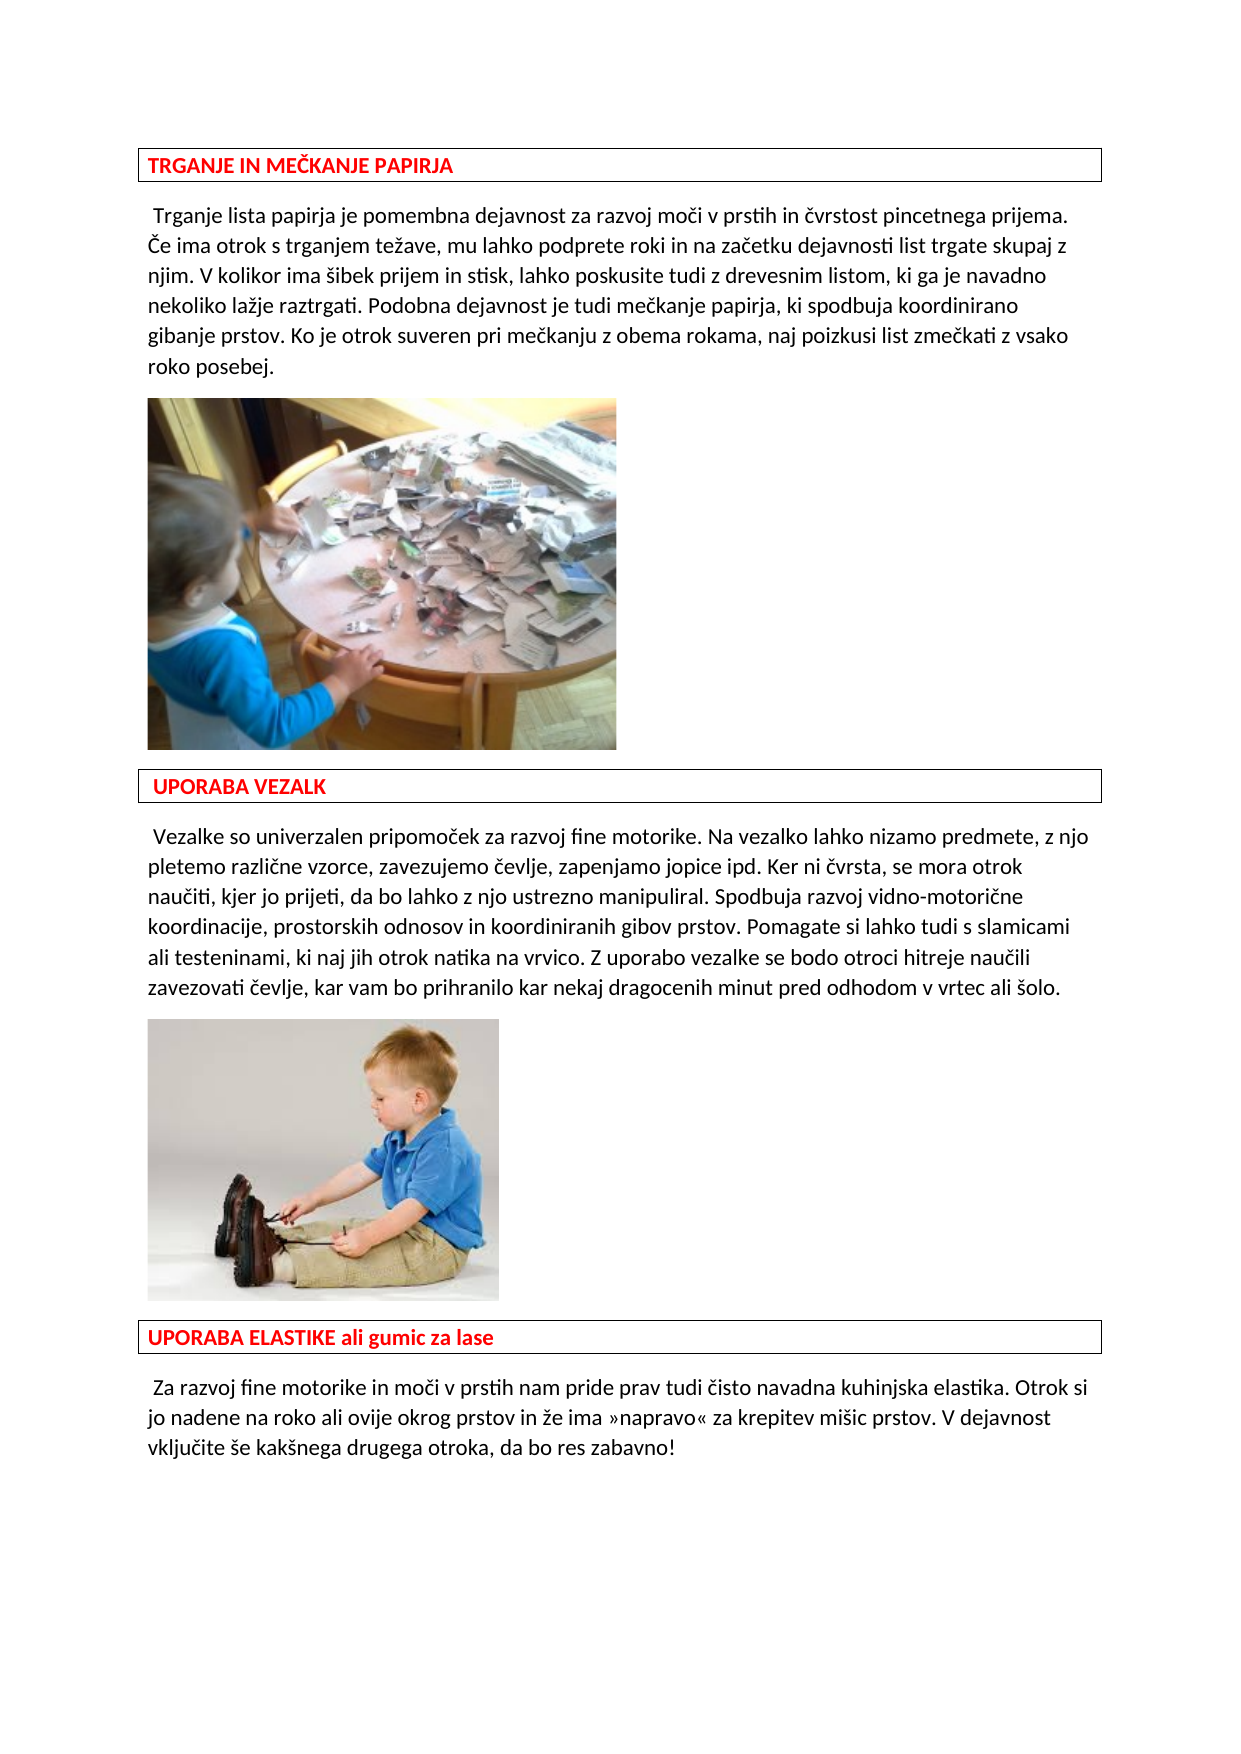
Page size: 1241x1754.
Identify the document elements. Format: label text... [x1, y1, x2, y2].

text UPORABA VEZALK [139, 770, 1101, 802]
text Trganje lista papirja je pomembna dejavnost za razvoj moči v prstih in čvrstost pincetnega prijema. Če ima otrok s trganjem težave, mu lahko podprete roki in na začetku dejavnosti list trgate skupaj z njim. V kolikor ima šibek prijem in stisk, lahko poskusite tudi z drevesnim listom, ki ga je navadno nekoliko lažje raztrgati. Podobna dejavnost je tudi mečkanje papirja, ki spodbuja koordinirano gibanje prstov. Ko je otrok suveren pri mečkanju z obema rokama, naj poizkusi list zmečkati z vsako roko posebej. [148, 201, 1093, 380]
text Vezalke so univerzalen pripomoček za razvoj fine motorike. Na vezalko lahko nizamo predmete, z njo pletemo različne vzorce, zavezujemo čevlje, zapenjamo jopice ipd. Ker ni čvrsta, se mora otrok naučiti, kjer jo prijeti, da bo lahko z njo ustrezno manipuliral. Spodbuja razvoj vidno-motorične koordinacije, prostorskih odnosov in koordiniranih gibov prstov. Pomagate si lahko tudi s slamicami ali testeninami, ki naj jih otrok natika na vrvico. Z uporabo vezalke se bodo otroci hitreje naučili zavezovati čevlje, kar vam bo prihranilo kar nekaj dragocenih minut pred odhodom v vrtec ali šolo. [148, 822, 1093, 1001]
text TRGANJE IN MEČKANJE PAPIRJA [139, 149, 1101, 181]
picture [147, 1019, 499, 1301]
picture [147, 398, 617, 750]
text UPORABA ELASTIKE ali gumic za lase [139, 1321, 1101, 1353]
text Za razvoj fine motorike in moči v prstih nam pride prav tudi čisto navadna kuhinjska elastika. Otrok si jo nadene na roko ali ovije okrog prstov in že ima »napravo« za krepitev mišic prstov. V dejavnost vključite še kakšnega drugega otroka, da bo res zabavno! [148, 1373, 1093, 1461]
